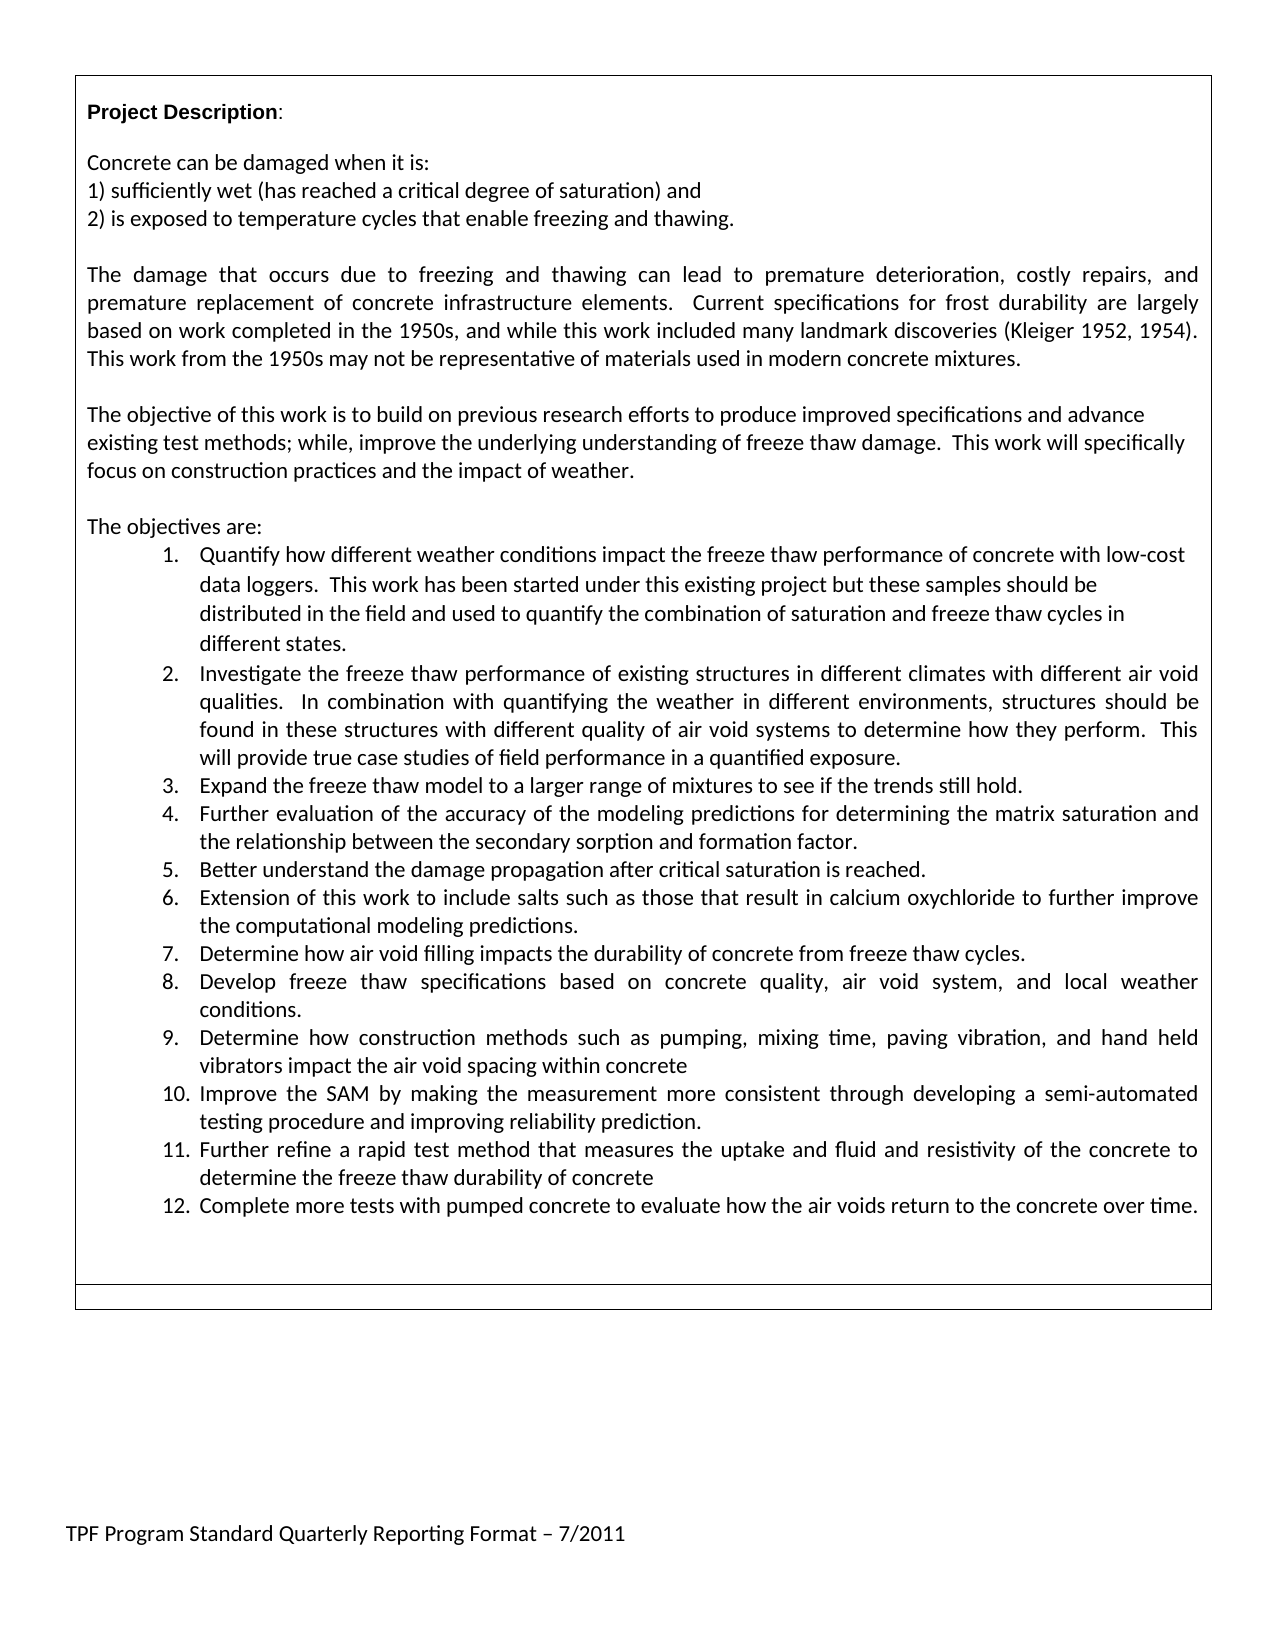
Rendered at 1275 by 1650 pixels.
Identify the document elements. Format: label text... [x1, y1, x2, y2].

table_header Project Description: Concrete can be damaged when it is: 1) sufficiently wet (has reached a critical degree of saturation) and 2) is exposed to temperature cycles that enable freezing and thawing. The damage that occurs due to freezing and thawing can lead to premature deterioration, costly repairs, and premature replacement of concrete infrastructure elements. Current specifications for frost durability are largely based on work completed in the 1950s, and while this work included many landmark discoveries (Kleiger 1952, 1954). This work from the 1950s may not be representative of materials used in modern concrete mixtures. The objective of this work is to build on previous research efforts to produce improved specifications and advance existing test methods; while, improve the underlying understanding of freeze thaw damage. This work will specifically focus on construction practices and the impact of weather. The objectives are: Quantify how different weather conditions impact the freeze thaw performance of concrete with low-cost data loggers. This work has been started under this existing project but these samples should be distributed in the field and used to quantify the combination of saturation and freeze thaw cycles in different states. Investigate the freeze thaw performance of existing structures in different climates with different air void qualities. In combination with quantifying the weather in different environments, structures should be found in these structures with different quality of air void systems to determine how they perform. This will provide true case studies of field performance in a quantified exposure. Expand the freeze thaw model to a larger range of mixtures to see if the trends still hold. Further evaluation of the accuracy of the modeling predictions for determining the matrix saturation and the relationship between the secondary sorption and formation factor. Better understand the damage propagation after critical saturation is reached. Extension of this work to include salts such as those that result in calcium oxychloride to further improve the computational modeling predictions. Determine how air void filling impacts the durability of concrete from freeze thaw cycles. Develop freeze thaw specifications based on concrete quality, air void system, and local weather conditions. Determine how construction methods such as pumping, mixing time, paving vibration, and hand held vibrators impact the air void spacing within concrete Improve the SAM by making the measurement more consistent through developing a semi-automated testing procedure and improving reliability prediction. Further refine a rapid test method that measures the uptake and fluid and resistivity of the concrete to determine the freeze thaw durability of concrete Complete more tests with pumped concrete to evaluate how the air voids return to the concrete over time. [76, 76, 1211, 1284]
table_cell [76, 1285, 1211, 1309]
